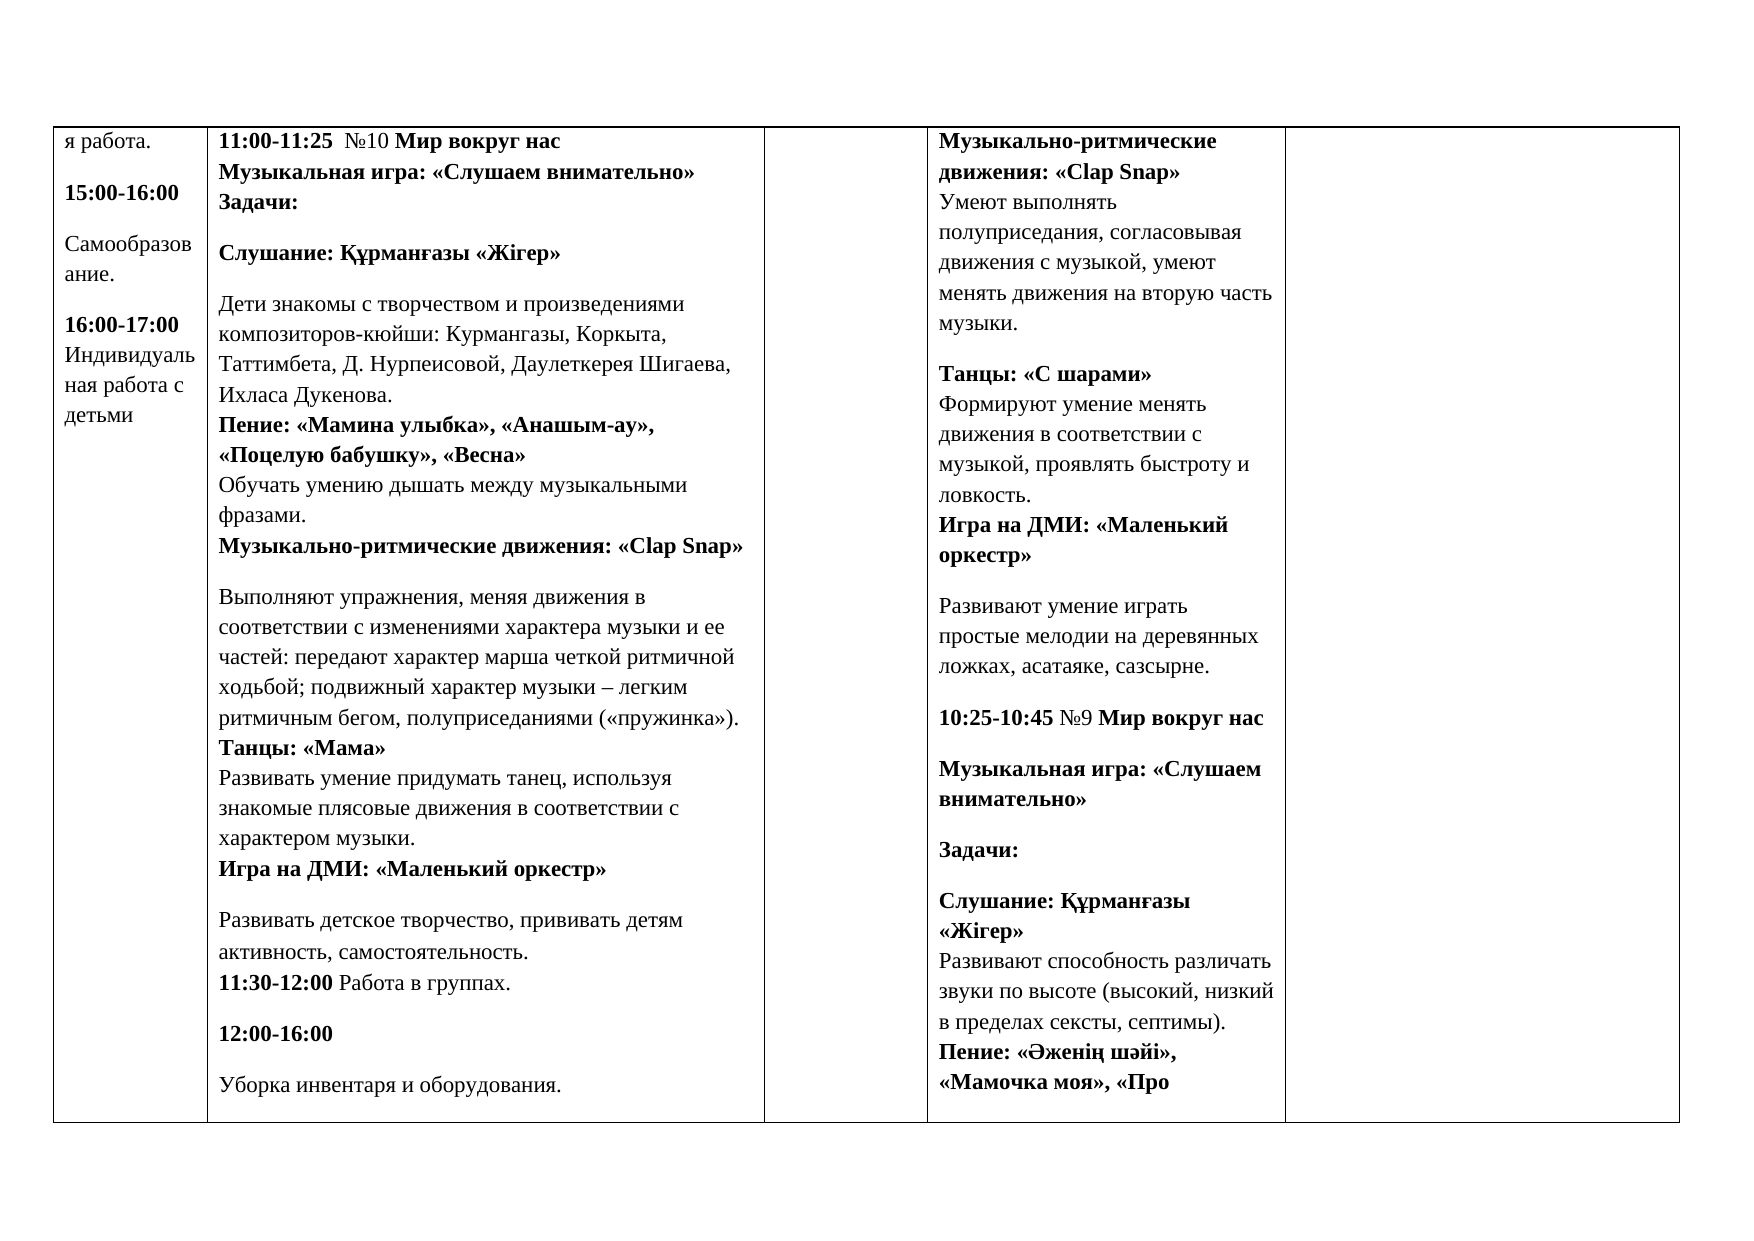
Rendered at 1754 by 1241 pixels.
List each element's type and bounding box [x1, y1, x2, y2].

table_cell [765, 128, 927, 1122]
table_cell [208, 128, 764, 1122]
table_cell [1286, 128, 1679, 1122]
table_cell [54, 128, 207, 1122]
table_cell [928, 128, 1285, 1122]
